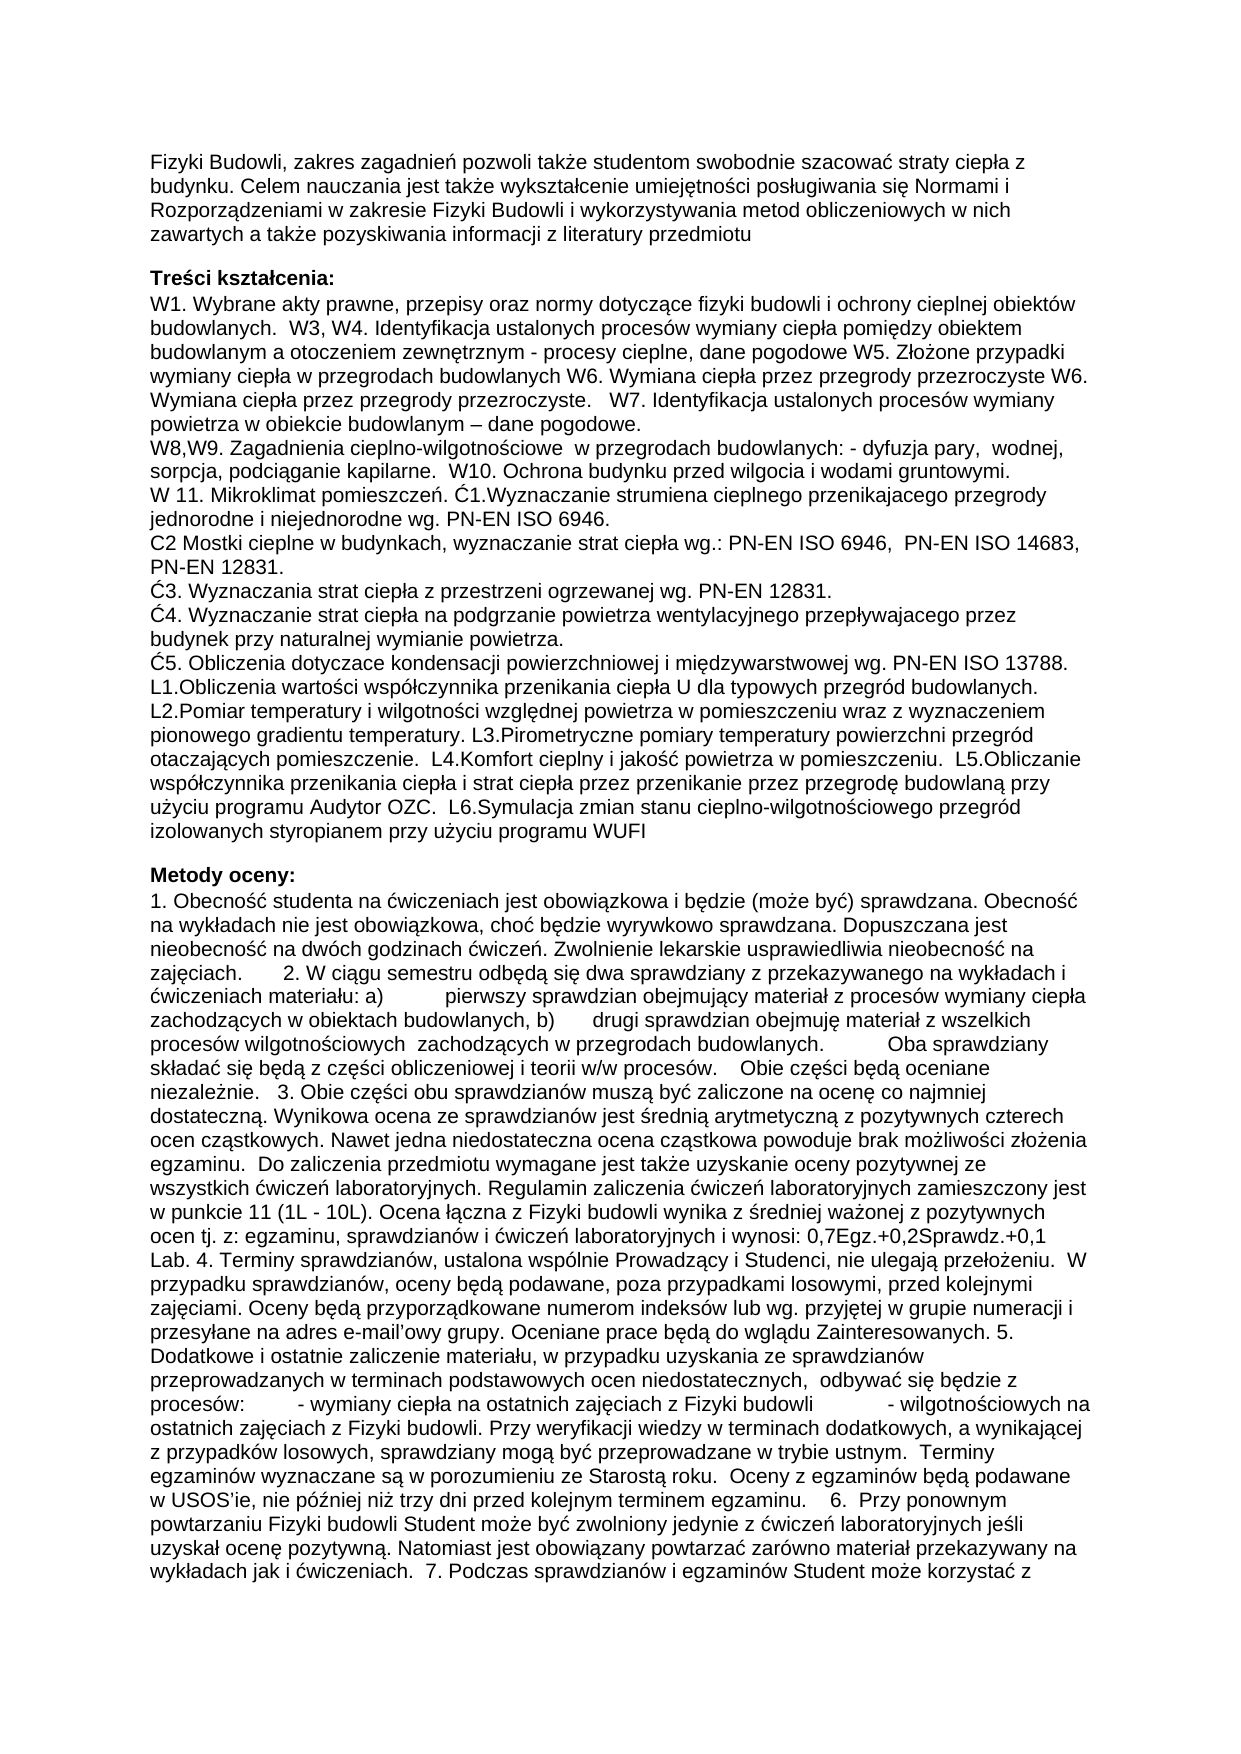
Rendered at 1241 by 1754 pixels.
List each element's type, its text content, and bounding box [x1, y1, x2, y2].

text Treści kształcenia: [150, 266, 1090, 289]
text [150, 150, 1090, 246]
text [150, 888, 1090, 1583]
text Metody oceny: [150, 862, 1090, 886]
text W1. Wybrane akty prawne, przepisy oraz normy dotyczące fizyki budowli i ochrony cieplnej obiektów budowlanych. W3, W4. Identyfikacja ustalonych procesów wymiany ciepła pomiędzy obiektem budowlanym a otoczeniem zewnętrznym - procesy cieplne, dane pogodowe W5. Złożone przypadki wymiany ciepła w przegrodach budowlanych W6. Wymiana ciepła przez przegrody przezroczyste W6. Wymiana ciepła przez przegrody przezroczyste. W7. Identyfikacja ustalonych procesów wymiany powietrza w obiekcie budowlanym – dane pogodowe. W8,W9. Zagadnienia cieplno-wilgotnościowe w przegrodach budowlanych: - dyfuzja pary, wodnej, sorpcja, podciąganie kapilarne. W10. Ochrona budynku przed wilgocia i wodami gruntowymi. W 11. Mikroklimat pomieszczeń. Ć1.Wyznaczanie strumiena cieplnego przenikajacego przegrody jednorodne i niejednorodne wg. PN-EN ISO 6946. C2 Mostki cieplne w budynkach, wyznaczanie strat ciepła wg.: PN-EN ISO 6946, PN-EN ISO 14683, PN-EN 12831. Ć3. Wyznaczania strat ciepła z przestrzeni ogrzewanej wg. PN-EN 12831. Ć4. Wyznaczanie strat ciepła na podgrzanie powietrza wentylacyjnego przepływajacego przez budynek przy naturalnej wymianie powietrza. Ć5. Obliczenia dotyczace kondensacji powierzchniowej i międzywarstwowej wg. PN-EN ISO 13788. L1.Obliczenia wartości współczynnika przenikania ciepła U dla typowych przegród budowlanych. L2.Pomiar temperatury i wilgotności względnej powietrza w pomieszczeniu wraz z wyznaczeniem pionowego gradientu temperatury. L3.Pirometryczne pomiary temperatury powierzchni przegród otaczających pomieszczenie. L4.Komfort cieplny i jakość powietrza w pomieszczeniu. L5.Obliczanie współczynnika przenikania ciepła i strat ciepła przez przenikanie przez przegrodę budowlaną przy użyciu programu Audytor OZC. L6.Symulacja zmian stanu cieplno-wilgotnościowego przegród izolowanych styropianem przy użyciu programu WUFI [150, 292, 1090, 843]
